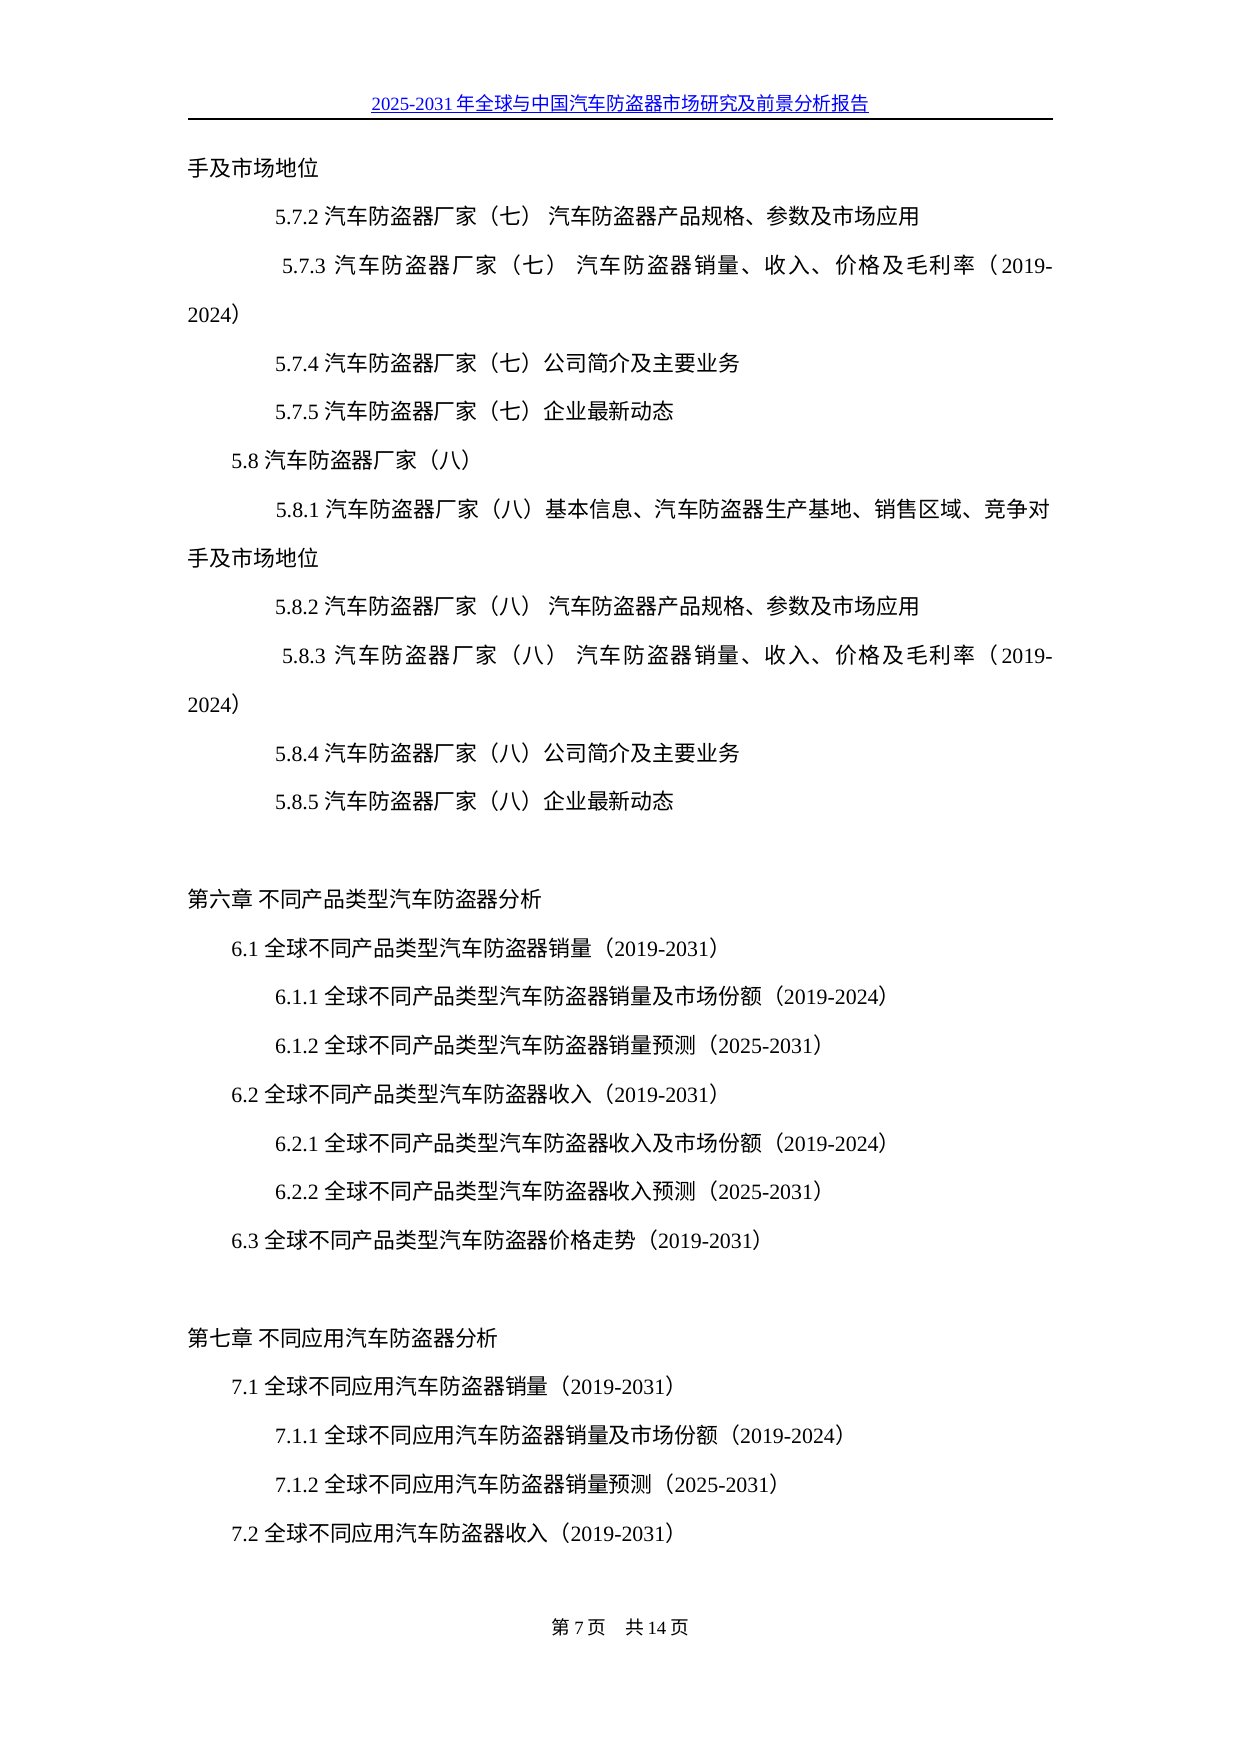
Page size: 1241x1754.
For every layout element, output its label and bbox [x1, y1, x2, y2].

text [187, 150, 1053, 1548]
